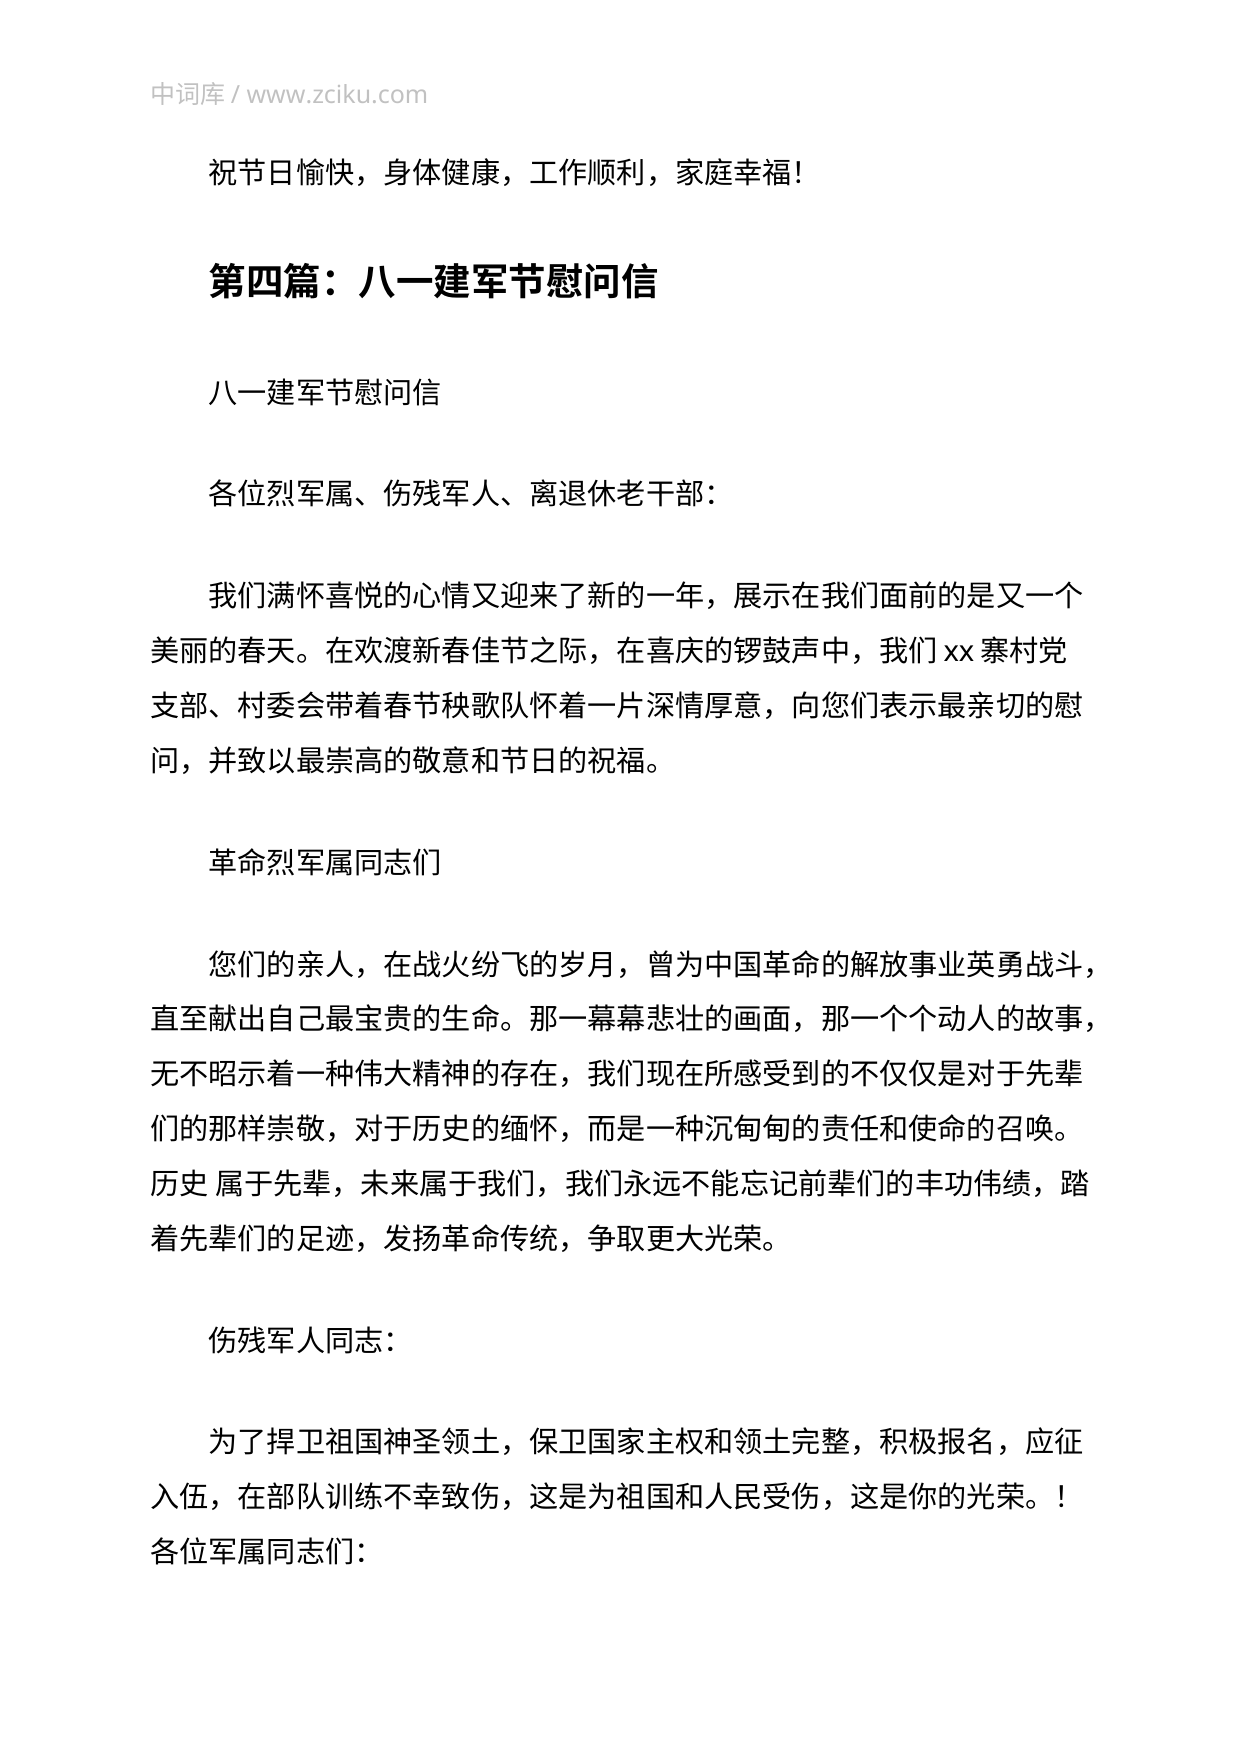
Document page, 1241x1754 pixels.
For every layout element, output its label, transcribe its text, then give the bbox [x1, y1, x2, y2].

text 伤残军人同志： [150, 1317, 1090, 1359]
text 我们满怀喜悦的心情又迎来了新的一年，展示在我们面前的是又一个美丽的春天。在欢渡新春佳节之际，在喜庆的锣鼓声中，我们xx寨村党支部、村委会带着春节秧歌队怀着一片深情厚意，向您们表示最亲切的慰问，并致以最崇高的敬意和节日的祝福。 [150, 573, 1090, 780]
text 八一建军节慰问信 [150, 369, 1090, 411]
text 为了捍卫祖国神圣领土，保卫国家主权和领土完整，积极报名，应征入伍，在部队训练不幸致伤，这是为祖国和人民受伤，这是你的光荣。！各位军属同志们： [150, 1419, 1090, 1571]
text 革命烈军属同志们 [150, 839, 1090, 882]
text 祝节日愉快，身体健康，工作顺利，家庭幸福！ [150, 150, 1090, 192]
text 各位烈军属、伤残军人、离退休老干部： [150, 471, 1090, 513]
text 您们的亲人，在战火纷飞的岁月，曾为中国革命的解放事业英勇战斗，直至献出自己最宝贵的生命。那一幕幕悲壮的画面，那一个个动人的故事，无不昭示着一种伟大精神的存在，我们现在所感受到的不仅仅是对于先辈们的那样崇敬，对于历史的缅怀，而是一种沉甸甸的责任和使命的召唤。历史 属于先辈，未来属于我们，我们永远不能忘记前辈们的丰功伟绩，踏着先辈们的足迹，发扬革命传统，争取更大光荣。 [150, 941, 1090, 1258]
text 第四篇：八一建军节慰问信 [150, 252, 1090, 306]
